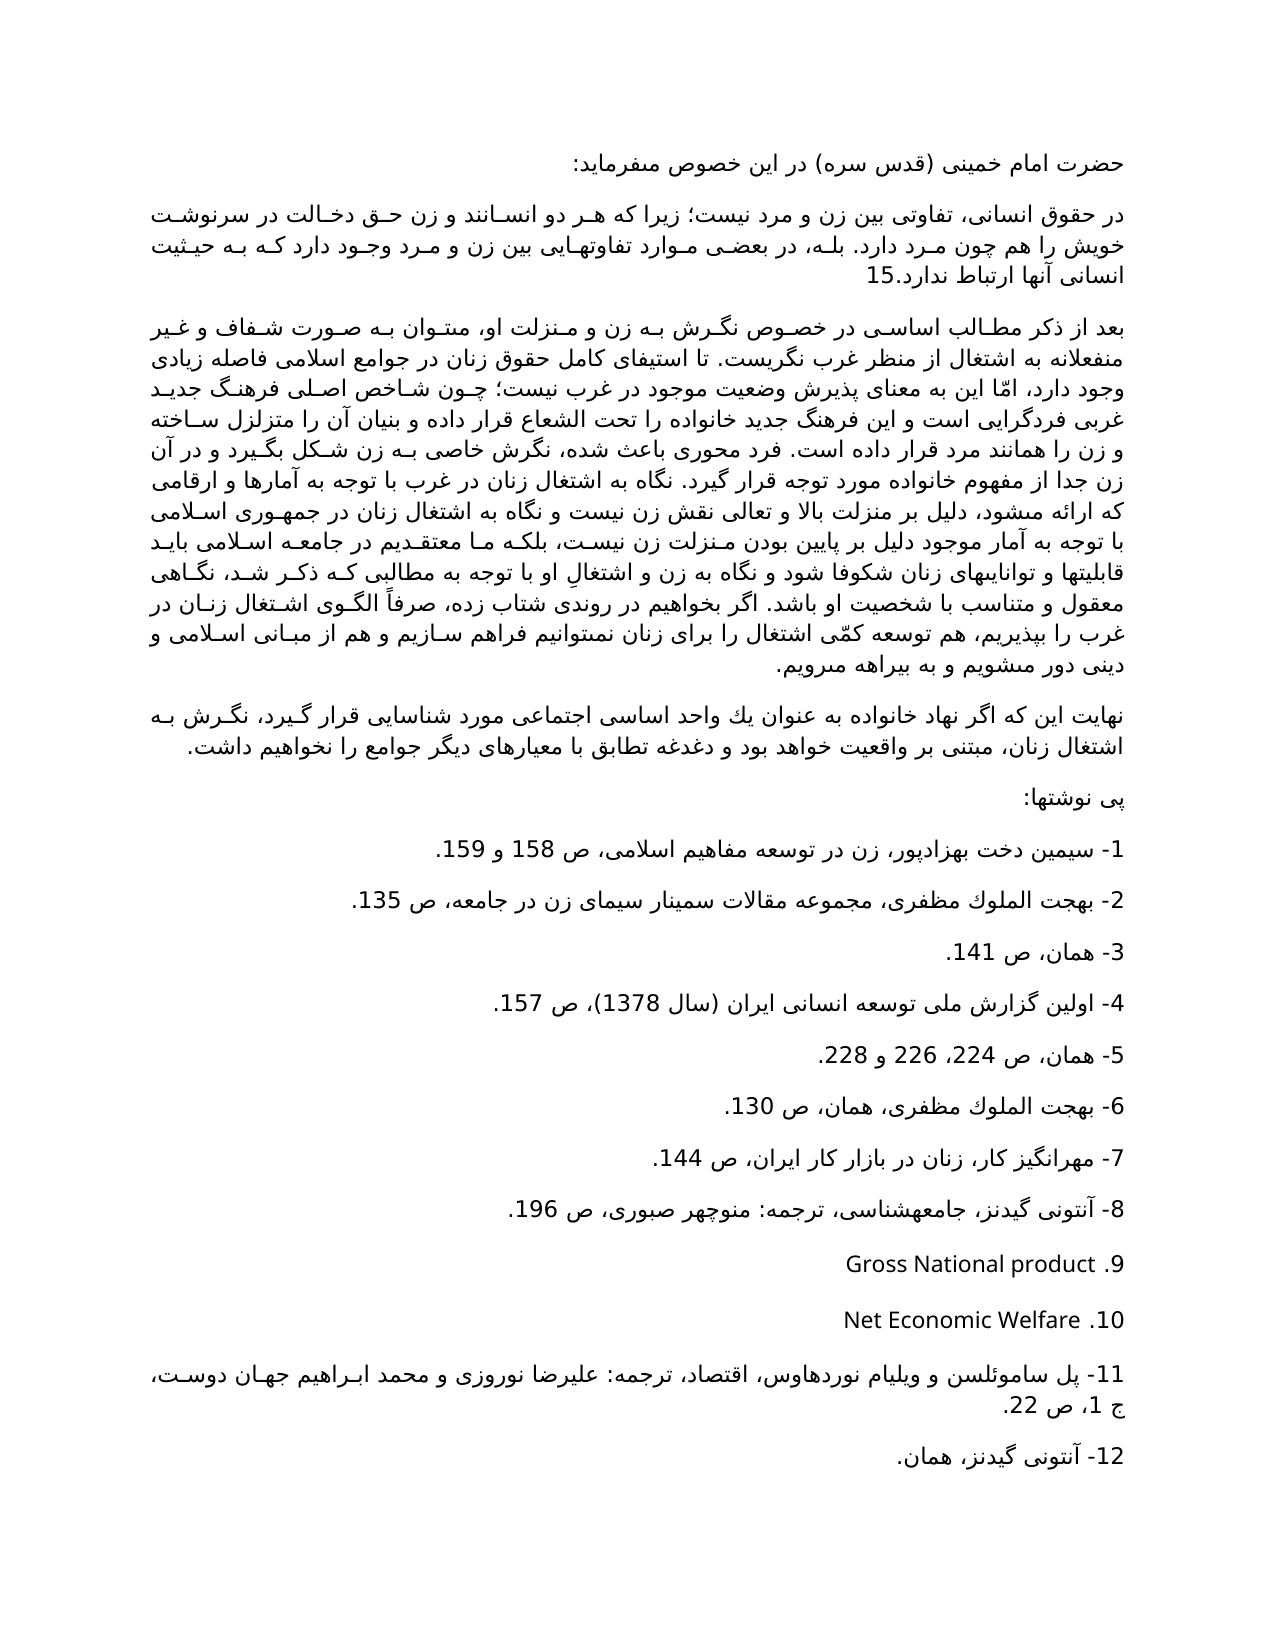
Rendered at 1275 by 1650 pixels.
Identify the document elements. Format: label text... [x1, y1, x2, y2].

text 6- بهجت الملوك مظفرى، همان، ص 130. [150, 1093, 1125, 1120]
text حضرت امام خمينى (قدس سره) در اين خصوص مى‏فرمايد: [150, 150, 1125, 177]
text 9. Gross National product [150, 1248, 1125, 1279]
text در حقوق انسانى، تفاوتى بين زن و مرد نيست؛ زيرا كه هر دو انسانند و زن حق دخالت در سرنوشت خويش را هم چون مرد دارد. بله، در بعضى موارد تفاوت‏هايى بين زن و مرد وجود دارد كه به حيثيت انسانى آن‏ها ارتباط ندارد.15 [150, 201, 1125, 289]
text 1- سيمين دخت بهزادپور، زن در توسعه مفاهيم اسلامى، ص 158 و 159. [150, 836, 1125, 863]
text 5- همان، ص 224، 226 و 228. [150, 1042, 1125, 1068]
text بعد از ذكر مطالب اساسى در خصوص نگرش به زن و منزلت او، مى‏توان به صورت شفاف و غير منفعلانه به اشتغال از منظر غرب نگريست. تا استيفاى كامل حقوق زنان در جوامع اسلامى فاصله زيادى وجود دارد، امّا اين به معناى پذيرش وضعيت موجود در غرب نيست؛ چون شاخص اصلى فرهنگ جديد غربى فردگرايى است و اين فرهنگ جديد خانواده را تحت الشعاع قرار داده و بنيان آن را متزلزل ساخته و زن را همانند مرد قرار داده است. فرد محورى باعث شده، نگرش خاصى به زن شكل بگيرد و در آن زن جدا از مفهوم خانواده مورد توجه قرار گيرد. نگاه به اشتغال زنان در غرب با توجه به آمارها و ارقامى كه ارائه مى‏شود، دليل بر منزلت بالا و تعالى نقش زن نيست و نگاه به اشتغال زنان در جمهورى اسلامى با توجه به آمار موجود دليل بر پايين بودن منزلت زن نيست، بلكه ما معتقديم در جامعه اسلامى بايد قابليت‏ها و توانايى‏هاى زنان شكوفا شود و نگاه به زن و اشتغالِ او با توجه به مطالبى كه ذكر شد، نگاهى معقول و متناسب با شخصيت او باشد. اگر بخواهيم در روندى شتاب زده، صرفاً الگوى اشتغال زنان در غرب را بپذيريم، هم توسعه كمّى اشتغال را براى زنان نمى‏توانيم فراهم سازيم و هم از مبانى اسلامى و دينى دور مى‏شويم و به بيراهه مى‏رويم. [150, 314, 1125, 678]
text 3- همان، ص 141. [150, 939, 1125, 966]
text 7- مهرانگيز كار، زنان در بازار كار ايران، ص 144. [150, 1145, 1125, 1171]
text نهايت اين كه اگر نهاد خانواده به عنوان يك واحد اساسى اجتماعى مورد شناسايى قرار گيرد، نگرش به اشتغال زنان، مبتنى بر واقعيت خواهد بود و دغدغه تطابق با معيارهاى ديگر جوامع را نخواهيم داشت. [150, 702, 1125, 760]
text 12- آنتونى گيدنز، همان. [150, 1443, 1125, 1470]
text پى نوشت‏ها: [150, 784, 1125, 811]
text 10. Net Economic Welfare [150, 1304, 1125, 1336]
text 11- پل ساموئلسن و ويليام نوردهاوس، اقتصاد، ترجمه: عليرضا نوروزى و محمد ابراهيم جهان دوست، ج 1، ص 22. [150, 1361, 1125, 1418]
text 4- اولين گزارش ملى توسعه انسانى ايران (سال 1378)، ص 157. [150, 990, 1125, 1017]
text 2- بهجت الملوك مظفرى، مجموعه مقالات سمينار سيماى زن در جامعه، ص 135. [150, 887, 1125, 914]
text 8- آنتونى گيدنز، جامعه‏شناسى، ترجمه: منوچهر صبورى، ص 196. [150, 1196, 1125, 1223]
